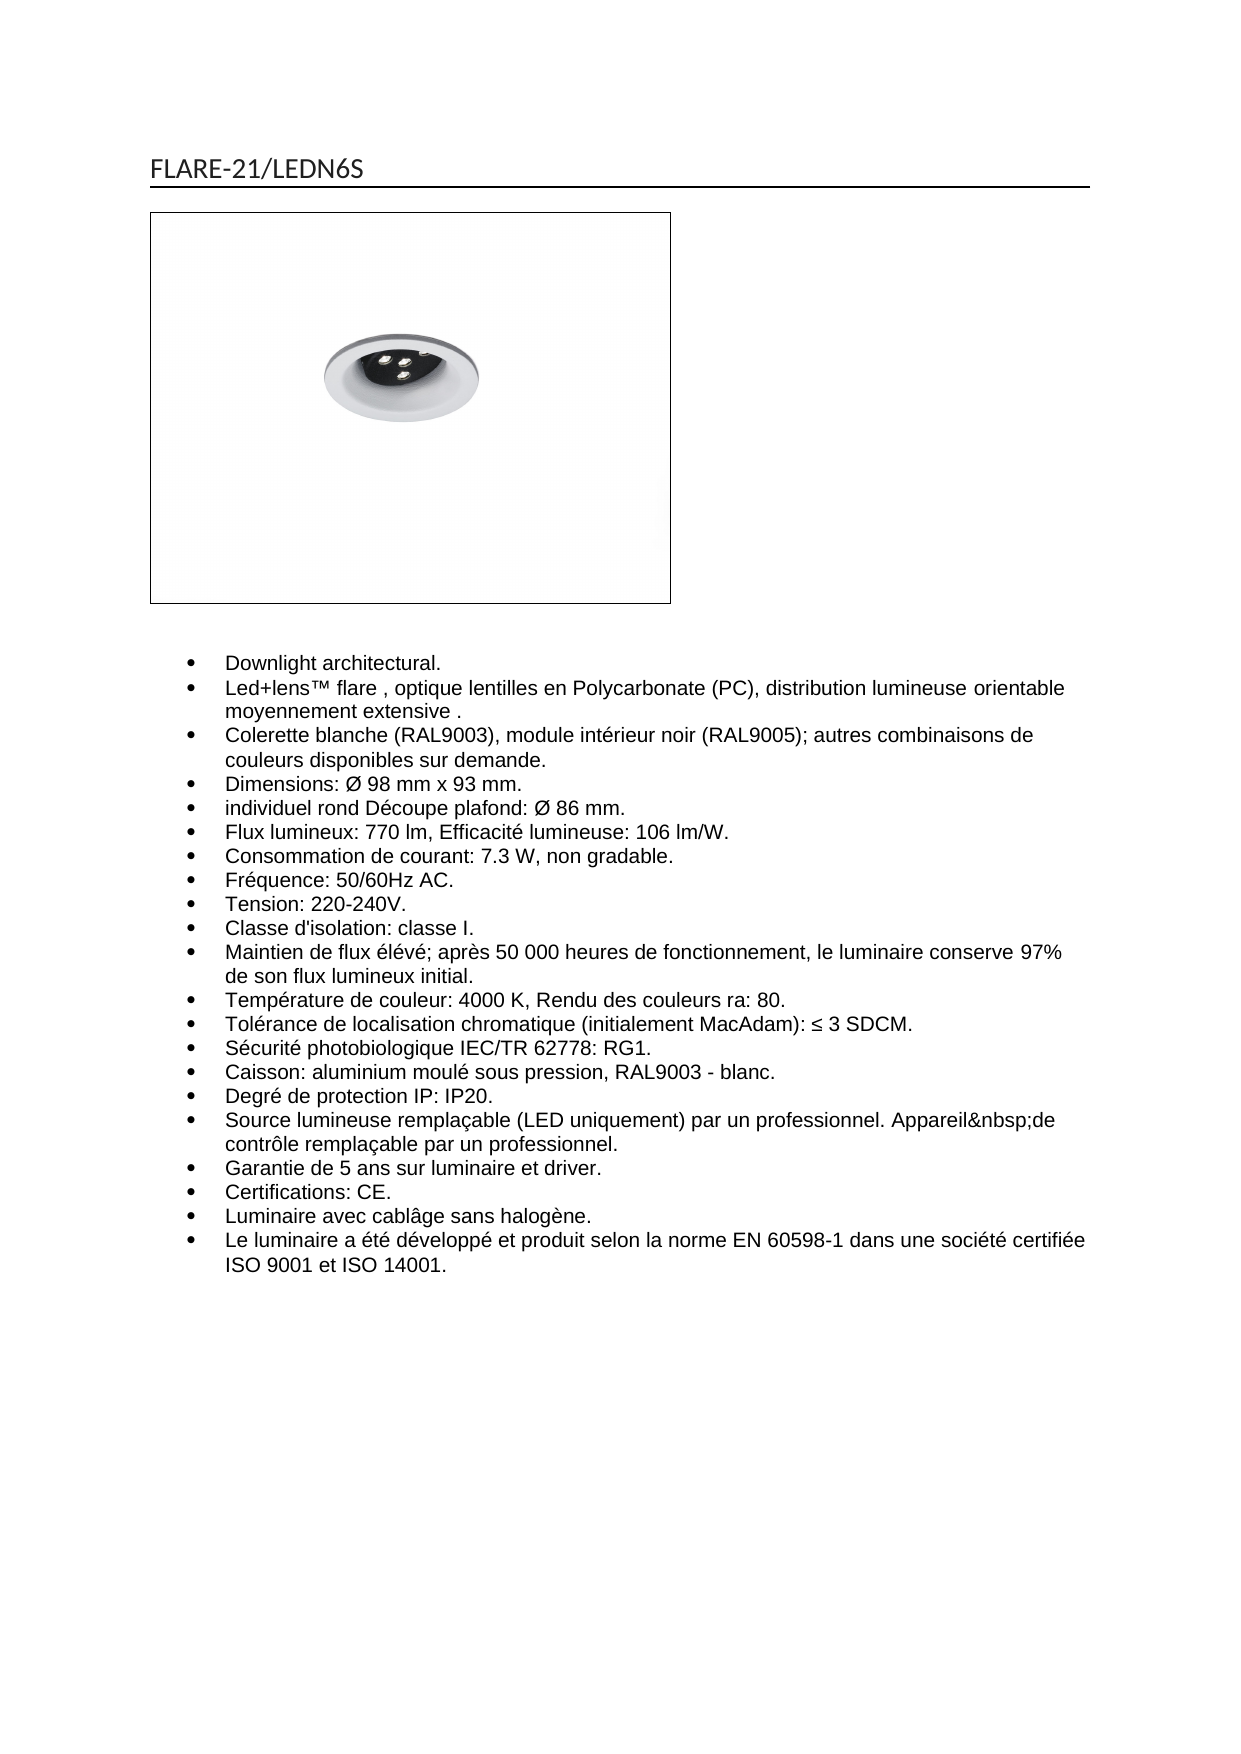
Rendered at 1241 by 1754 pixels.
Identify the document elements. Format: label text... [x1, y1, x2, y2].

list Température de couleur: 4000 K, Rendu des couleurs ra: 80. [187, 988, 1090, 1012]
text FLARE-21/LEDN6S [150, 150, 1090, 186]
list Colerette blanche (RAL9003), module intérieur noir (RAL9005); autres combinaisons de couleurs disponibles sur demande. [187, 723, 1090, 771]
list Source lumineuse remplaçable (LED uniquement) par un professionnel. Appareil&nbsp;de contrôle remplaçable par un professionnel. [187, 1108, 1090, 1156]
list Flux lumineux: 770 lm, Efficacité lumineuse: 106 lm/W. [187, 819, 1090, 843]
list Tension: 220-240V. [187, 892, 1090, 916]
list Caisson: aluminium moulé sous pression, RAL9003 - blanc. [187, 1060, 1090, 1084]
list individuel rond Découpe plafond: Ø 86 mm. [187, 795, 1090, 819]
picture [151, 213, 670, 603]
list Maintien de flux élévé; après 50 000 heures de fonctionnement, le luminaire conserve 97% de son flux lumineux initial. [187, 940, 1090, 988]
list Le luminaire a été développé et produit selon la norme EN 60598-1 dans une société certifiée ISO 9001 et ISO 14001. [187, 1228, 1090, 1276]
list Consommation de courant: 7.3 W, non gradable. [187, 843, 1090, 868]
list Luminaire avec cablâge sans halogène. [187, 1204, 1090, 1228]
list Garantie de 5 ans sur luminaire et driver. [187, 1156, 1090, 1180]
list Sécurité photobiologique IEC/TR 62778: RG1. [187, 1036, 1090, 1060]
list Degré de protection IP: IP20. [187, 1084, 1090, 1108]
list Dimensions: Ø 98 mm x 93 mm. [187, 771, 1090, 795]
list Fréquence: 50/60Hz AC. [187, 868, 1090, 892]
list Certifications: CE. [187, 1180, 1090, 1204]
list Tolérance de localisation chromatique (initialement MacAdam): ≤ 3 SDCM. [187, 1012, 1090, 1036]
list Led+lens™ flare , optique lentilles en Polycarbonate (PC), distribution lumineuse orientable moyennement extensive . [187, 675, 1090, 723]
list Downlight architectural. [187, 651, 1090, 675]
list Classe d'isolation: classe I. [187, 916, 1090, 940]
